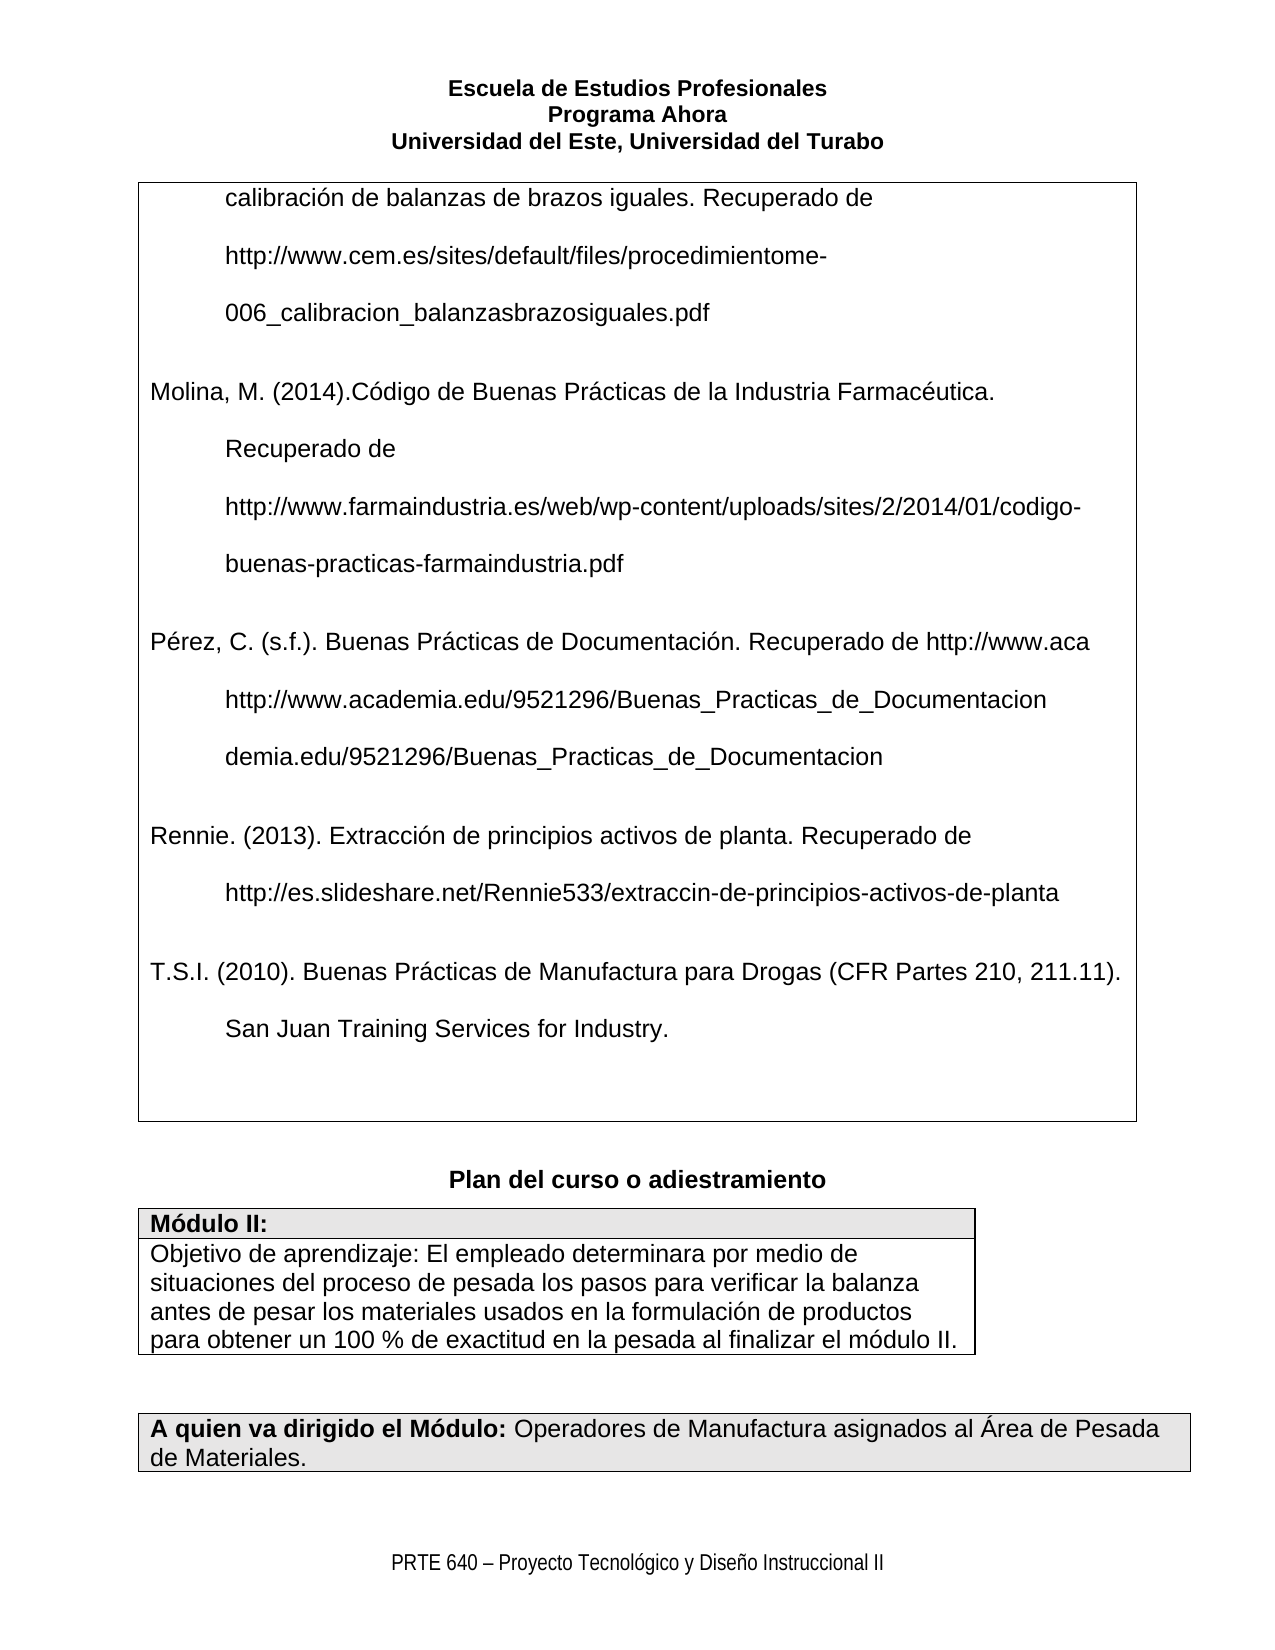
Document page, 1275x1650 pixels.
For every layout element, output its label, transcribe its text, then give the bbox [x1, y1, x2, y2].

table_cell Objetivo de aprendizaje: El empleado determinara por medio de situaciones del proceso de pesada los pasos para verificar la balanza antes de pesar los materiales usados en la formulación de productos para obtener un 100 % de exactitud en la pesada al finalizar el módulo II. [139, 1239, 974, 1354]
text Plan del curso o adiestramiento [150, 1165, 1125, 1194]
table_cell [139, 183, 1136, 1121]
table_header A quien va dirigido el Módulo: Operadores de Manufactura asignados al Área de Pesada de Materiales. [139, 1414, 1190, 1471]
table_header Módulo II: [139, 1209, 974, 1238]
